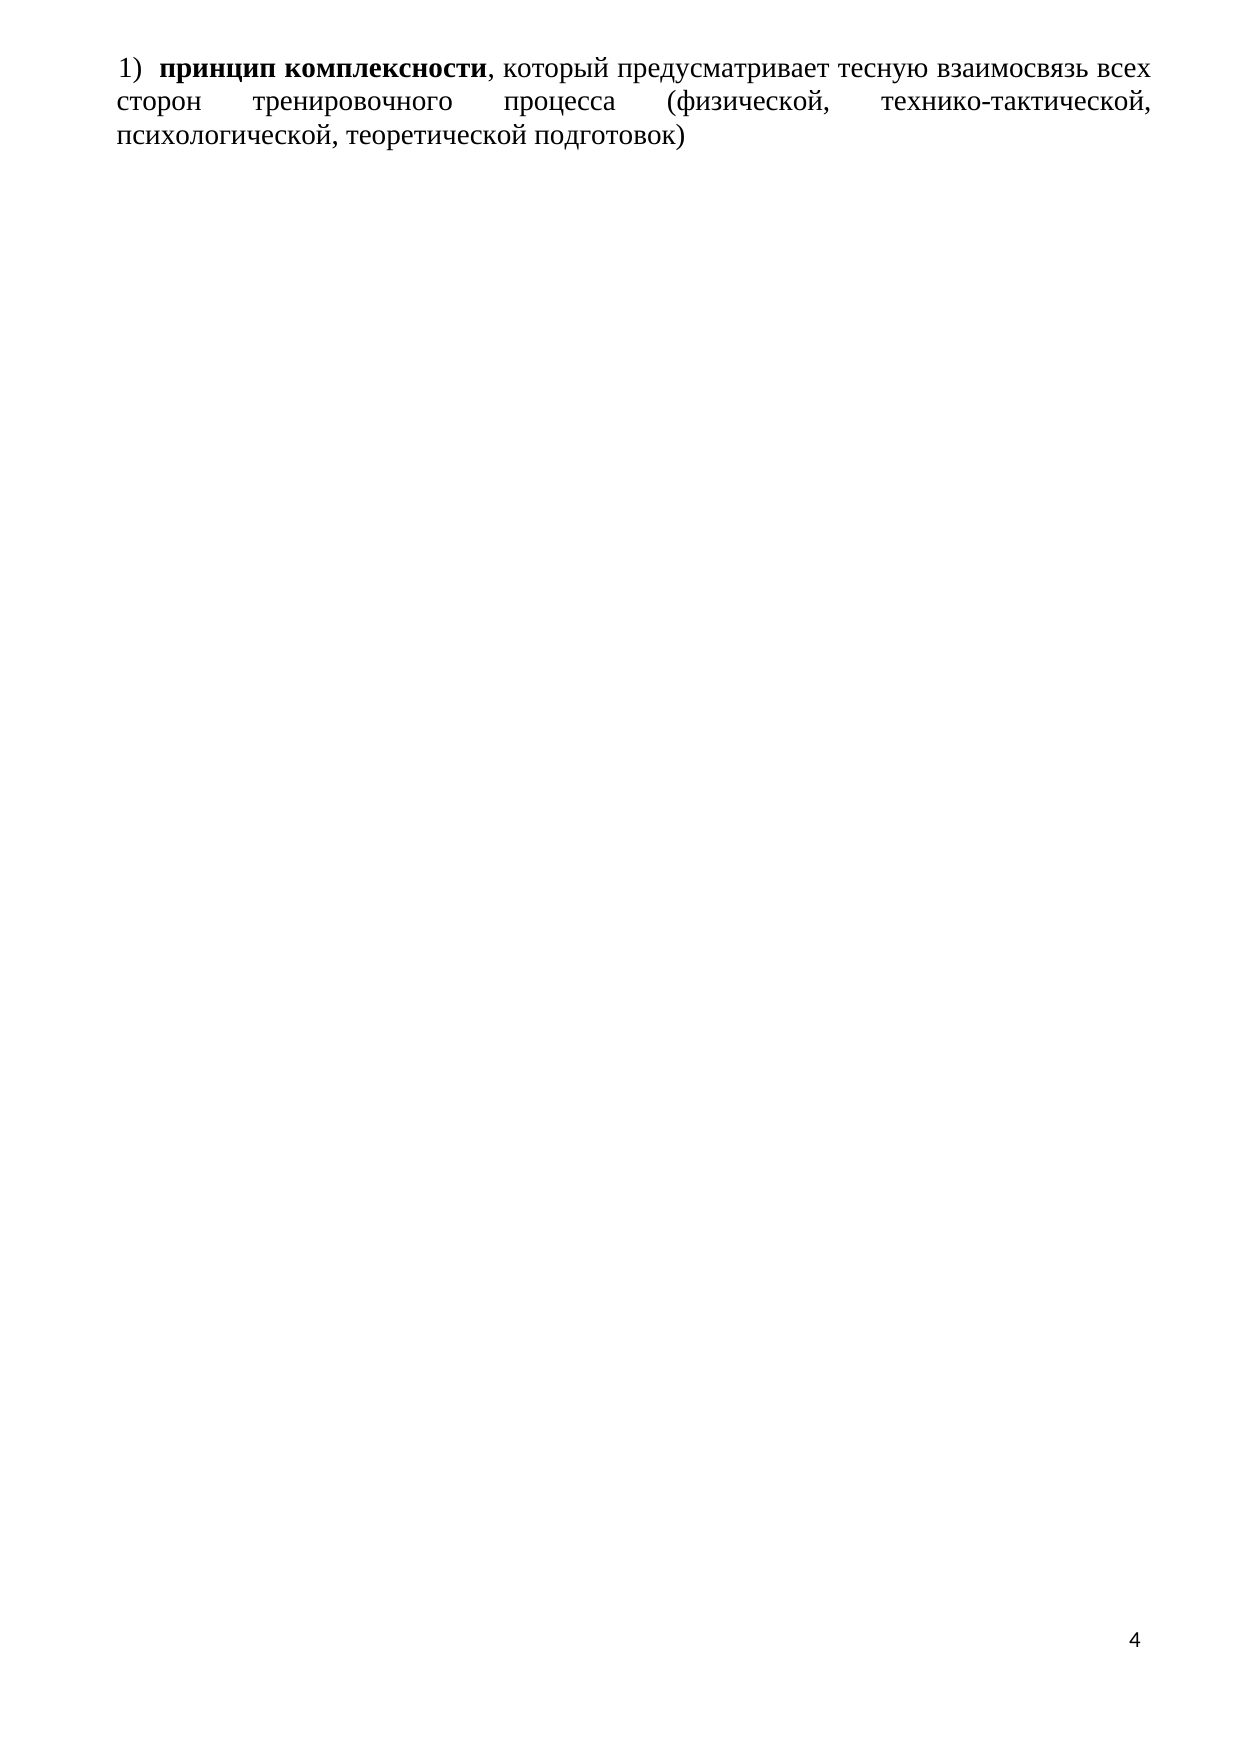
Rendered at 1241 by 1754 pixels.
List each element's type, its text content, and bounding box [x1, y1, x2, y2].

list принцип комплексности, который предусматривает тесную взаимосвязь всех сторон тренировочного процесса (физической, технико-тактической, психологической, теоретической подготовок) [116, 50, 1152, 151]
